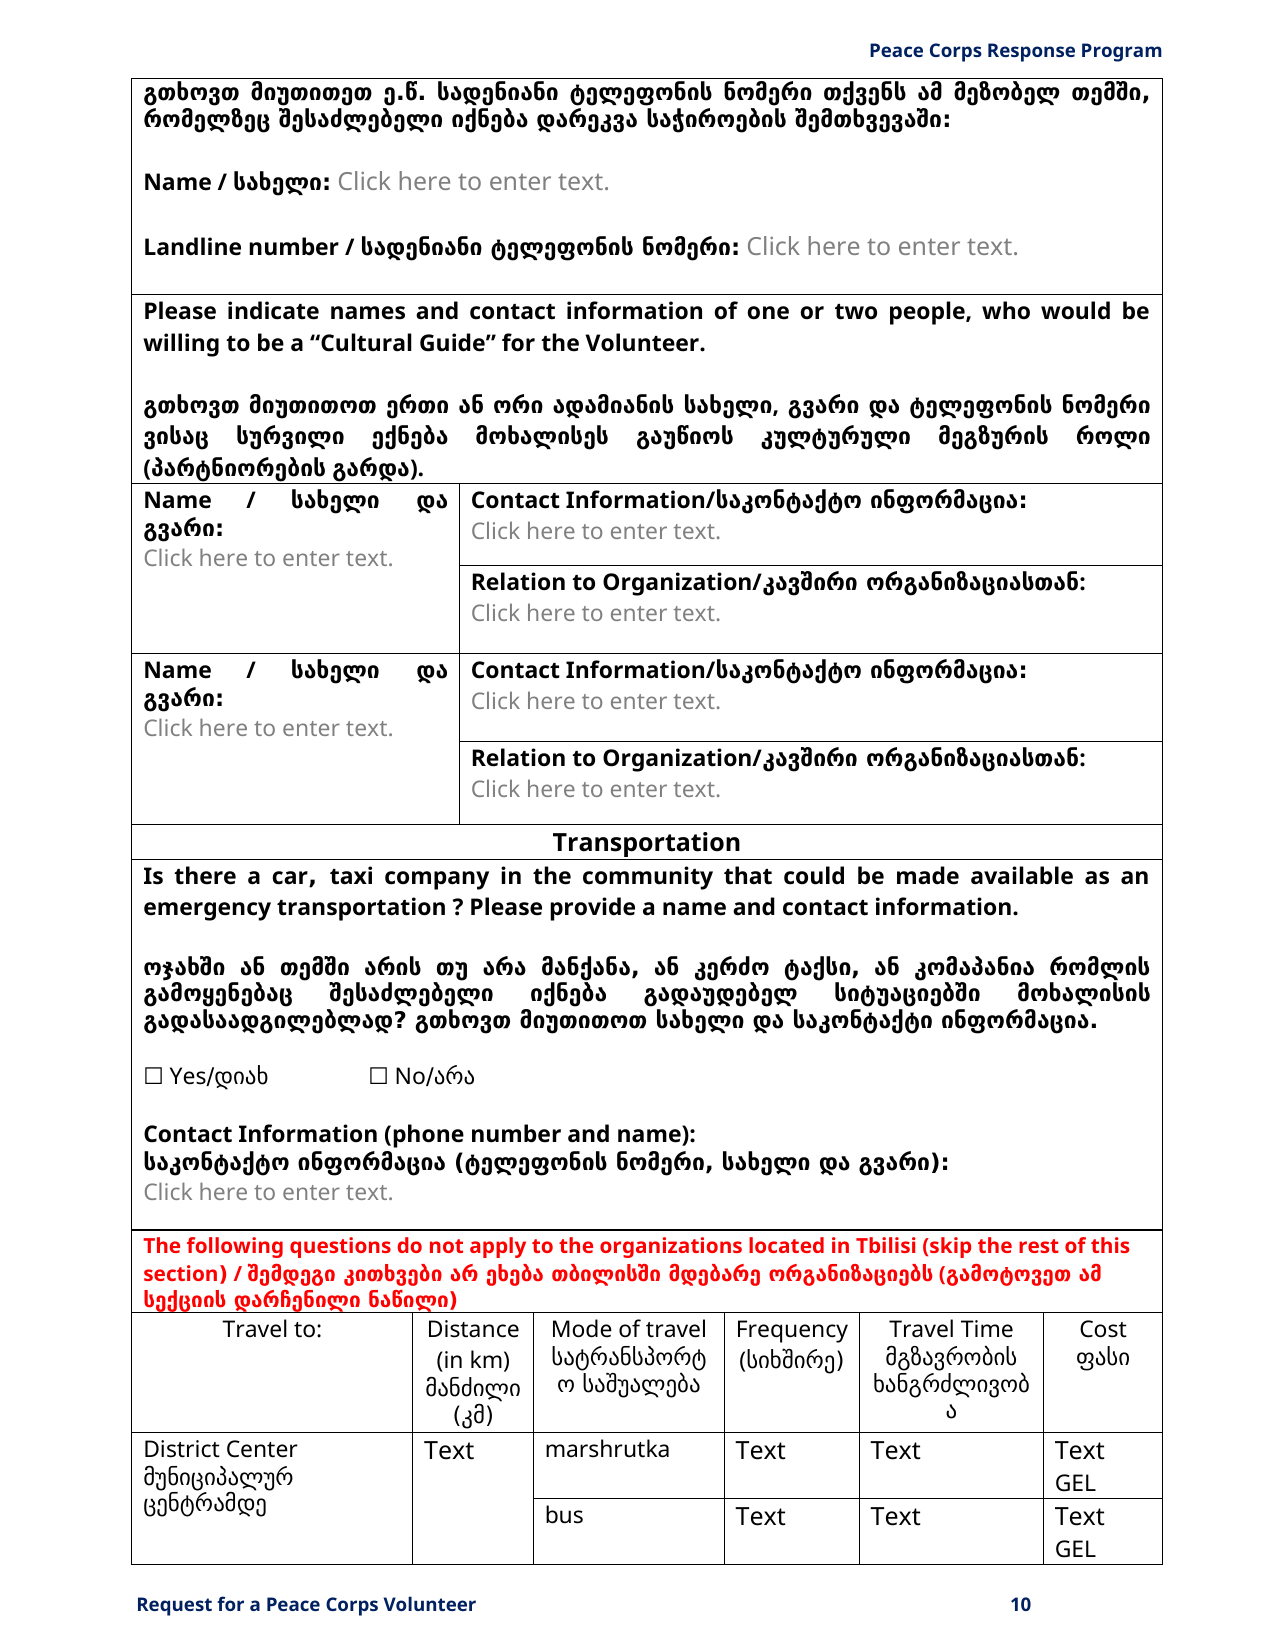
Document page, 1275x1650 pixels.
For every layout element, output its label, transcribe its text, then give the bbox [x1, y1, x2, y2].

table_cell Contact Information/საკონტაქტო ინფორმაცია: [460, 654, 1162, 741]
table_cell District Center მუნიციპალურ ცენტრამდე [132, 1433, 412, 1564]
table_cell Transportation [132, 825, 1162, 859]
table_cell Please indicate names and contact information of one or two people, who would be willing to be a “Cultural Guide” for the Volunteer. გთხოვთ მიუთითოთ ერთი ან ორი ადამიანის სახელი, გვარი და ტელეფონის ნომერი ვისაც სურვილი ექნება მოხალისეს გაუწიოს კულტურული მეგზურის როლი (პარტნიორების გარდა). [132, 295, 1162, 483]
table_cell bus [534, 1499, 724, 1564]
table_cell marshrutka [534, 1433, 724, 1498]
table_cell Frequency (სიხშირე) [725, 1313, 859, 1432]
table_cell Name / სახელი და გვარი: [132, 484, 459, 653]
table_cell Contact Information/საკონტაქტო ინფორმაცია: [460, 484, 1162, 565]
table_cell Relation to Organization/კავშირი ორგანიზაციასთან: [460, 566, 1162, 653]
table_header The following questions do not apply to the organizations located in Tbilisi (skip the rest of this section) / შემდეგი კითხვები არ ეხება თბილისში მდებარე ორგანიზაციებს (გამოტოვეთ ამ სექციის დარჩენილი ნაწილი) [132, 1231, 1162, 1312]
table_cell Name / სახელი და გვარი: [132, 654, 459, 824]
table_cell [860, 1499, 1043, 1564]
table_cell GEL [1044, 1499, 1162, 1564]
table_cell Distance (in km) მანძილი (კმ) [413, 1313, 533, 1432]
table_cell [725, 1499, 859, 1564]
table_cell Is there a car, taxi company in the community that could be made available as an emergency transportation ? Please provide a name and contact information. ოჯახში ან თემში არის თუ არა მანქანა, ან კერძო ტაქსი, ან კომაპანია რომლის გამოყენებაც შესაძლებელი იქნება გადაუდებელ სიტუაციებში მოხალისის გადასაადგილებლად? გთხოვთ მიუთითოთ სახელი და საკონტაქტი ინფორმაცია. Yes/დიახ No/არა Contact Information (phone number and name): საკონტაქტო ინფორმაცია (ტელეფონის ნომერი, სახელი და გვარი): [132, 860, 1162, 1229]
table_cell Travel Time მგზავრობის ხანგრძლივობა [860, 1313, 1043, 1432]
table_cell Travel to: [132, 1313, 412, 1432]
table_cell Mode of travel სატრანსპორტო საშუალება [534, 1313, 724, 1432]
table_cell Relation to Organization/კავშირი ორგანიზაციასთან: [460, 742, 1162, 824]
table_cell GEL [1044, 1433, 1162, 1498]
table_cell [725, 1433, 859, 1498]
table_cell Cost ფასი [1044, 1313, 1162, 1432]
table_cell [132, 79, 1162, 294]
table_cell [860, 1433, 1043, 1498]
table_cell [413, 1433, 533, 1564]
